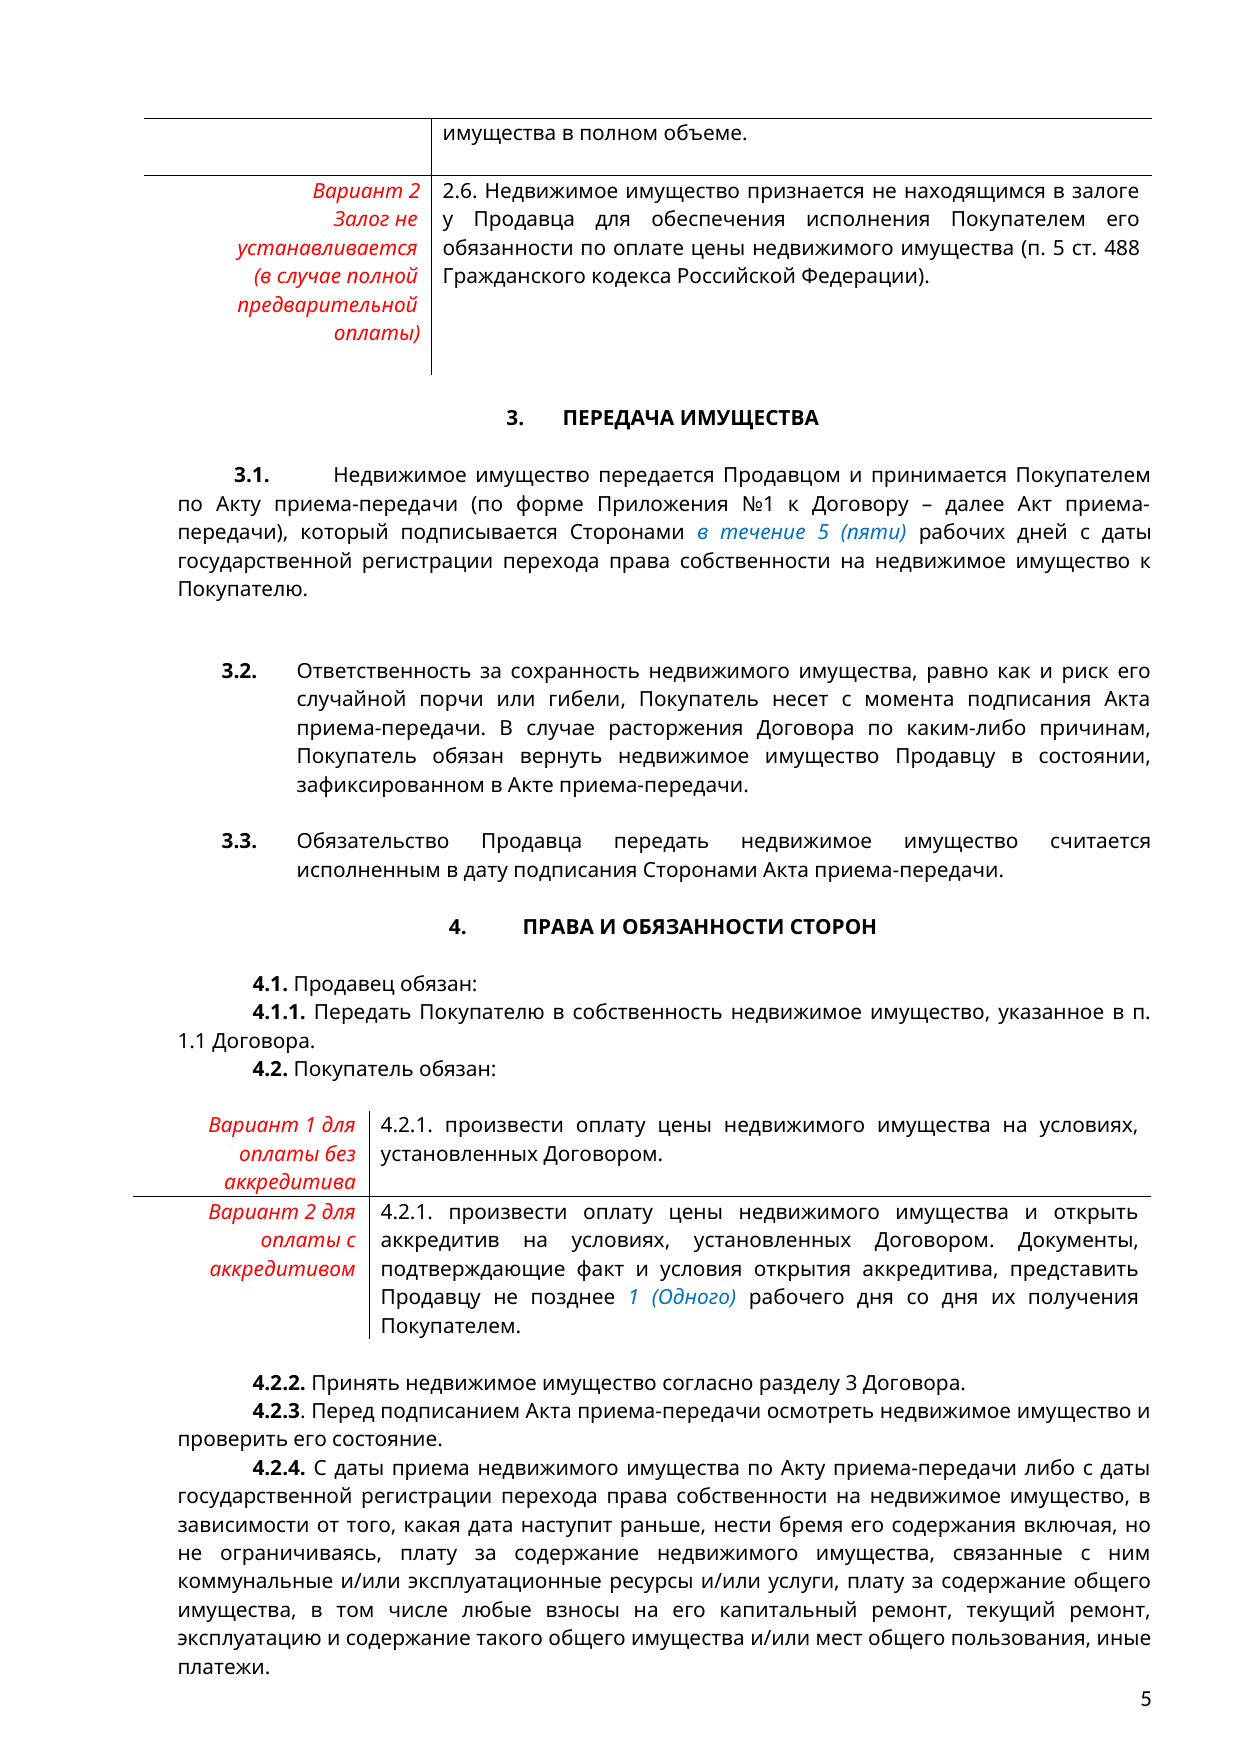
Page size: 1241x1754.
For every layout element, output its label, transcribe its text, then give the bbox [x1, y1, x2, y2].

list ПРАВА И ОБЯЗАННОСТИ СТОРОН [177, 912, 1149, 940]
text 4.2.3. Перед подписанием Акта приема-передачи осмотреть недвижимое имущество и проверить его состояние. [177, 1396, 1152, 1453]
list ПЕРЕДАЧА ИМУЩЕСТВА [177, 403, 1148, 432]
text 4.2.4. С даты приема недвижимого имущества по Акту приема-передачи либо с даты государственной регистрации перехода права собственности на недвижимое имущество, в зависимости от того, какая дата наступит раньше, нести бремя его содержания включая, но не ограничиваясь, плату за содержание недвижимого имущества, связанные с ним коммунальные и/или эксплуатационные ресурсы и/или услуги, плату за содержание общего имущества, в том числе любые взносы на его капитальный ремонт, текущий ремонт, эксплуатацию и содержание такого общего имущества и/или мест общего пользования, иные платежи. [177, 1453, 1152, 1680]
list Недвижимое имущество передается Продавцом и принимается Покупателем по Акту приема-передачи (по форме Приложения №1 к Договору – далее Акт приема-передачи), который подписывается Сторонами в течение 5 (пяти) рабочих дней с даты государственной регистрации перехода права собственности на недвижимое имущество к Покупателю. [177, 460, 1152, 603]
list Ответственность за сохранность недвижимого имущества, равно как и риск его случайной порчи или гибели, Покупатель несет с момента подписания Акта приема-передачи. В случае расторжения Договора по каким-либо причинам, Покупатель обязан вернуть недвижимое имущество Продавцу в состоянии, зафиксированном в Акте приема-передачи. [221, 656, 1152, 798]
list Обязательство Продавца передать недвижимое имущество считается исполненным в дату подписания Сторонами Акта приема-передачи. [221, 827, 1152, 883]
table_cell 2.6. Недвижимое имущество признается не находящимся в залоге у Продавца для обеспечения исполнения Покупателем его обязанности по оплате цены недвижимого имущества (п. 5 ст. 488 Гражданского кодекса Российской Федерации). [432, 176, 1152, 375]
table_header Вариант 1 для оплаты без аккредитива [133, 1111, 369, 1196]
table_header 4.2.1. произвести оплату цены недвижимого имущества на условиях, установленных Договором. [370, 1111, 1151, 1196]
text 4.2. Покупатель обязан: [177, 1054, 1152, 1083]
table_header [144, 119, 431, 175]
table_cell Вариант 2 Залог не устанавливается (в случае полной предварительной оплаты) [144, 176, 431, 375]
text 4.1. Продавец обязан: [177, 969, 1152, 997]
text 4.1.1. Передать Покупателю в собственность недвижимое имущество, указанное в п. 1.1 Договора. [177, 997, 1152, 1054]
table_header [432, 119, 1152, 175]
text 4.2.2. Принять недвижимое имущество согласно разделу 3 Договора. [177, 1368, 1152, 1396]
table_cell Вариант 2 для оплаты с аккредитивом [133, 1197, 369, 1339]
table_cell 4.2.1. произвести оплату цены недвижимого имущества и открыть аккредитив на условиях, установленных Договором. Документы, подтверждающие факт и условия открытия аккредитива, представить Продавцу не позднее 1 (Одного) рабочего дня со дня их получения Покупателем. [370, 1197, 1151, 1339]
